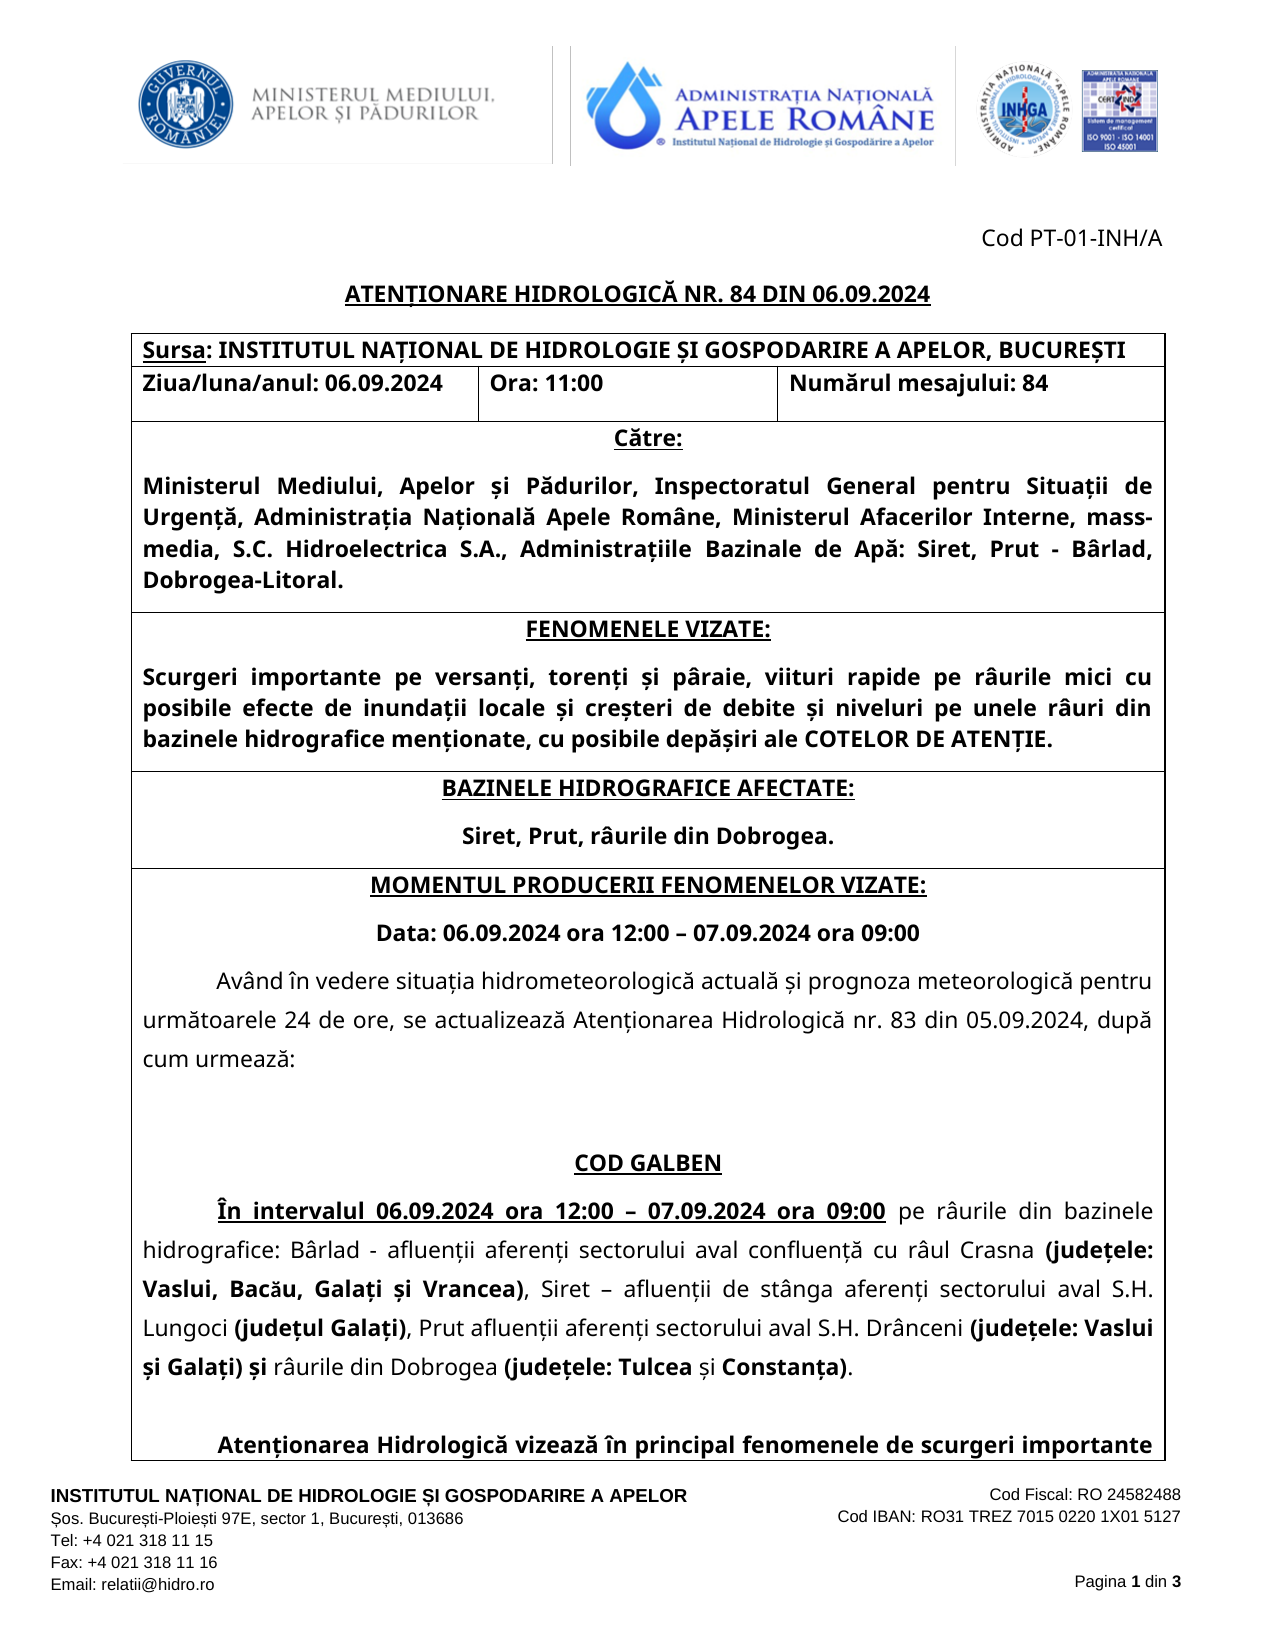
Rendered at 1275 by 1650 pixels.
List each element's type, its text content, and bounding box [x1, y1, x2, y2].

table_header Sursa: Institutul NaŢional de Hidrologie Şi Gospodarire a Apelor, BucureŞti [132, 334, 1164, 366]
table_cell Ora: 11:00 [479, 367, 777, 421]
picture [122, 46, 1158, 166]
table_cell BAZINELE HIDROGRAFICE AFECTATE: Siret, Prut, râurile din Dobrogea. [132, 772, 1164, 868]
table_cell Ziua/luna/anul: 06.09.2024 [132, 367, 478, 421]
table_cell Numărul mesajului: 84 [778, 367, 1164, 421]
table_cell Către: Ministerul Mediului, Apelor şi Pădurilor, Inspectoratul General pentru Situaţii de Urgenţă, Administraţia Naţională Apele Române, Ministerul Afacerilor Interne, mass-media, S.C. Hidroelectrica S.A., Administraţiile Bazinale de Apă: Siret, Prut - Bârlad, Dobrogea-Litoral. [132, 422, 1164, 612]
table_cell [132, 869, 1164, 1460]
text ATENŢIONARE HIDROLOGICĂ NR. 84 DIN 06.09.2024 [112, 278, 1162, 309]
table_cell FENOMENELE VIZATE: Scurgeri importante pe versanţi, torenţi şi pâraie, viituri rapide pe râurile mici cu posibile efecte de inundaţii locale şi creşteri de debite şi niveluri pe unele râuri din bazinele hidrografice menţionate, cu posibile depăşiri ale COTELOR DE ATENŢIE. [132, 613, 1164, 771]
text Cod PT-01-INH/A [112, 222, 1162, 253]
